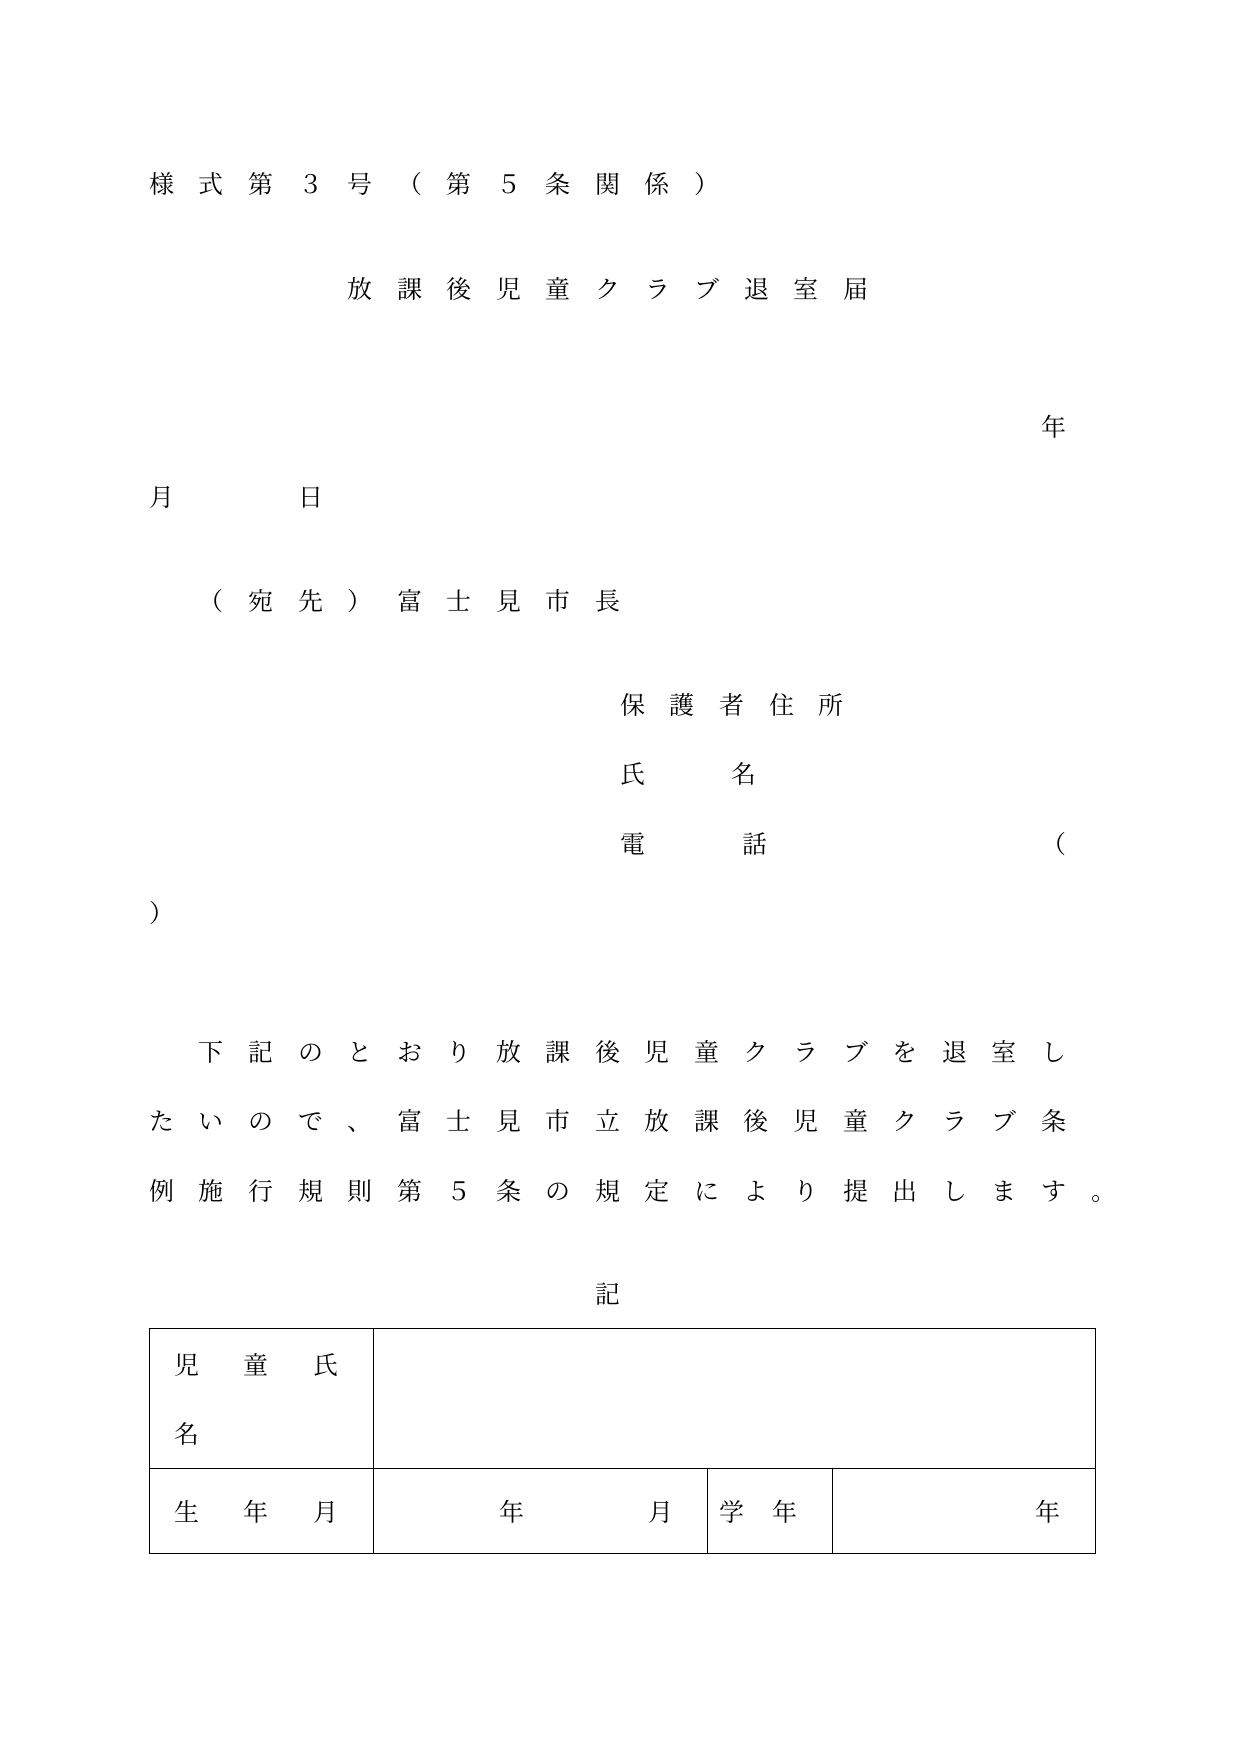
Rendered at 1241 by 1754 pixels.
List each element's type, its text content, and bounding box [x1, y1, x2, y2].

table_cell 年 [833, 1469, 1095, 1553]
table_cell 学年 [708, 1469, 832, 1553]
text 記 [149, 1258, 1091, 1328]
table_cell 年 月 日 [374, 1469, 707, 1553]
text 電話 （ ） [149, 808, 1091, 946]
text 下記のとおり放課後児童クラブを退室したいので、富士見市立放課後児童クラブ条例施行規則第５条の規定により提出します。 [149, 1016, 1091, 1224]
table_cell 生年月日 [150, 1469, 373, 1553]
text 氏名 [149, 738, 1091, 808]
text 保護者住所 [149, 669, 1091, 738]
text 放課後児童クラブ退室届 [149, 253, 1091, 322]
table_header 児童氏名 [150, 1329, 373, 1468]
text 年 月 日 [149, 391, 1091, 530]
table_header [374, 1329, 1095, 1468]
text 様式第３号（第５条関係） [149, 148, 1091, 218]
text （宛先）富士見市長 [149, 565, 1091, 634]
